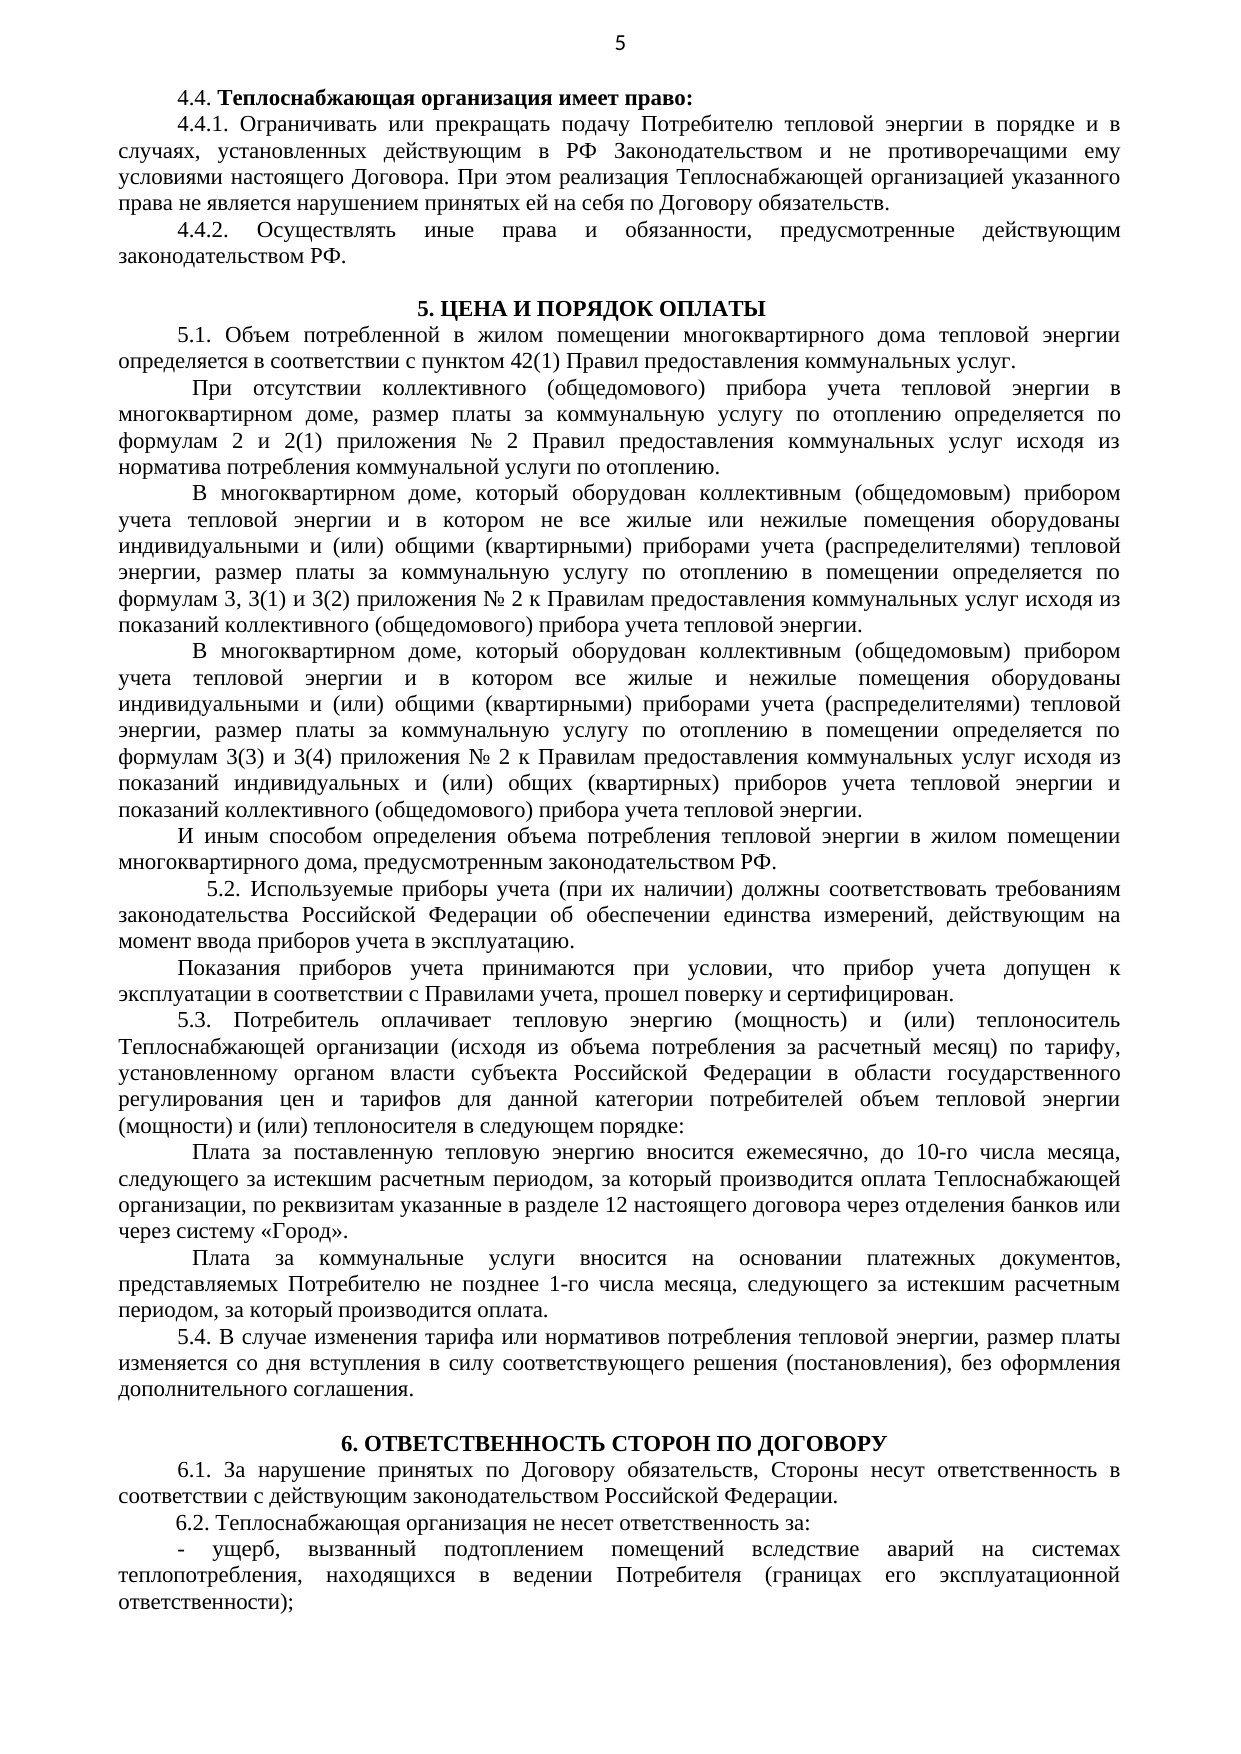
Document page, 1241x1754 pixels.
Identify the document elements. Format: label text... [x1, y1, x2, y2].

text 6. Ответственность сторон по договору [118, 1430, 1122, 1456]
text В многоквартирном доме, который оборудован коллективным (общедомовым) прибором учета тепловой энергии и в котором все жилые и нежилые помещения оборудованы индивидуальными и (или) общими (квартирными) приборами учета (распределителями) тепловой энергии, размер платы за коммунальную услугу по отоплению в помещении определяется по формулам 3(3) и 3(4) приложения № 2 к Правилам предоставления коммунальных услуг исходя из показаний индивидуальных и (или) общих (квартирных) приборов учета тепловой энергии и показаний коллективного (общедомового) прибора учета тепловой энергии. [118, 637, 1122, 822]
text Показания приборов учета принимаются при условии, что прибор учета допущен к эксплуатации в соответствии с Правилами учета, прошел поверку и сертифицирован. [118, 954, 1122, 1006]
text 4.4.2. Осуществлять иные права и обязанности, предусмотренные действующим законодательством РФ. [118, 216, 1122, 268]
text 5.4. В случае изменения тарифа или нормативов потребления тепловой энергии, размер платы изменяется со дня вступления в силу соответствующего решения (постановления), без оформления дополнительного соглашения. [118, 1323, 1122, 1402]
text 6.2. Теплоснабжающая организация не несет ответственность за: [118, 1509, 1122, 1535]
text 6.1. За нарушение принятых по Договору обязательств, Стороны несут ответственность в соответствии с действующим законодательством Российской Федерации. [118, 1456, 1122, 1509]
text В многоквартирном доме, который оборудован коллективным (общедомовым) прибором учета тепловой энергии и в котором не все жилые или нежилые помещения оборудованы индивидуальными и (или) общими (квартирными) приборами учета (распределителями) тепловой энергии, размер платы за коммунальную услугу по отоплению в помещении определяется по формулам 3, 3(1) и 3(2) приложения № 2 к Правилам предоставления коммунальных услуг исходя из показаний коллективного (общедомового) прибора учета тепловой энергии. [118, 479, 1122, 637]
text 4.4.1. Ограничивать или прекращать подачу Потребителю тепловой энергии в порядке и в случаях, установленных действующим в РФ Законодательством и не противоречащими ему условиями настоящего Договора. При этом реализация Теплоснабжающей организацией указанного права не является нарушением принятых ей на себя по Договору обязательств. [118, 110, 1122, 216]
text 4.4. Теплоснабжающая организация имеет право: [118, 84, 1122, 110]
text 5.1. Объем потребленной в жилом помещении многоквартирного дома тепловой энергии определяется в соответствии с пунктом 42(1) Правил предоставления коммунальных услуг. [118, 321, 1122, 374]
text 5. ЦЕНА И ПОРЯДОК ОПЛАТЫ [118, 295, 1122, 321]
text 5.2. Используемые приборы учета (при их наличии) должны соответствовать требованиям законодательства Российской Федерации об обеспечении единства измерений, действующим на момент ввода приборов учета в эксплуатацию. [118, 875, 1122, 954]
text 5.3. Потребитель оплачивает тепловую энергию (мощность) и (или) теплоноситель Теплоснабжающей организации (исходя из объема потребления за расчетный месяц) по тарифу, установленному органом власти субъекта Российской Федерации в области государственного регулирования цен и тарифов для данной категории потребителей объем тепловой энергии (мощности) и (или) теплоносителя в следующем порядке: [118, 1006, 1122, 1138]
text И иным способом определения объема потребления тепловой энергии в жилом помещении многоквартирного дома, предусмотренным законодательством РФ. [118, 822, 1122, 875]
text Плата за поставленную тепловую энергию вносится ежемесячно, до 10-го числа месяца, следующего за истекшим расчетным периодом, за который производится оплата Теплоснабжающей организации, по реквизитам указанные в разделе 12 настоящего договора через отделения банков или через систему «Город». [118, 1138, 1122, 1244]
text При отсутствии коллективного (общедомового) прибора учета тепловой энергии в многоквартирном доме, размер платы за коммунальную услугу по отоплению определяется по формулам 2 и 2(1) приложения № 2 Правил предоставления коммунальных услуг исходя из норматива потребления коммунальной услуги по отоплению. [118, 374, 1122, 479]
text Плата за коммунальные услуги вносится на основании платежных документов, представляемых Потребителю не позднее 1-го числа месяца, следующего за истекшим расчетным периодом, за который производится оплата. [118, 1244, 1122, 1323]
text - ущерб, вызванный подтоплением помещений вследствие аварий на системах теплопотребления, находящихся в ведении Потребителя (границах его эксплуатационной ответственности); [118, 1535, 1122, 1614]
